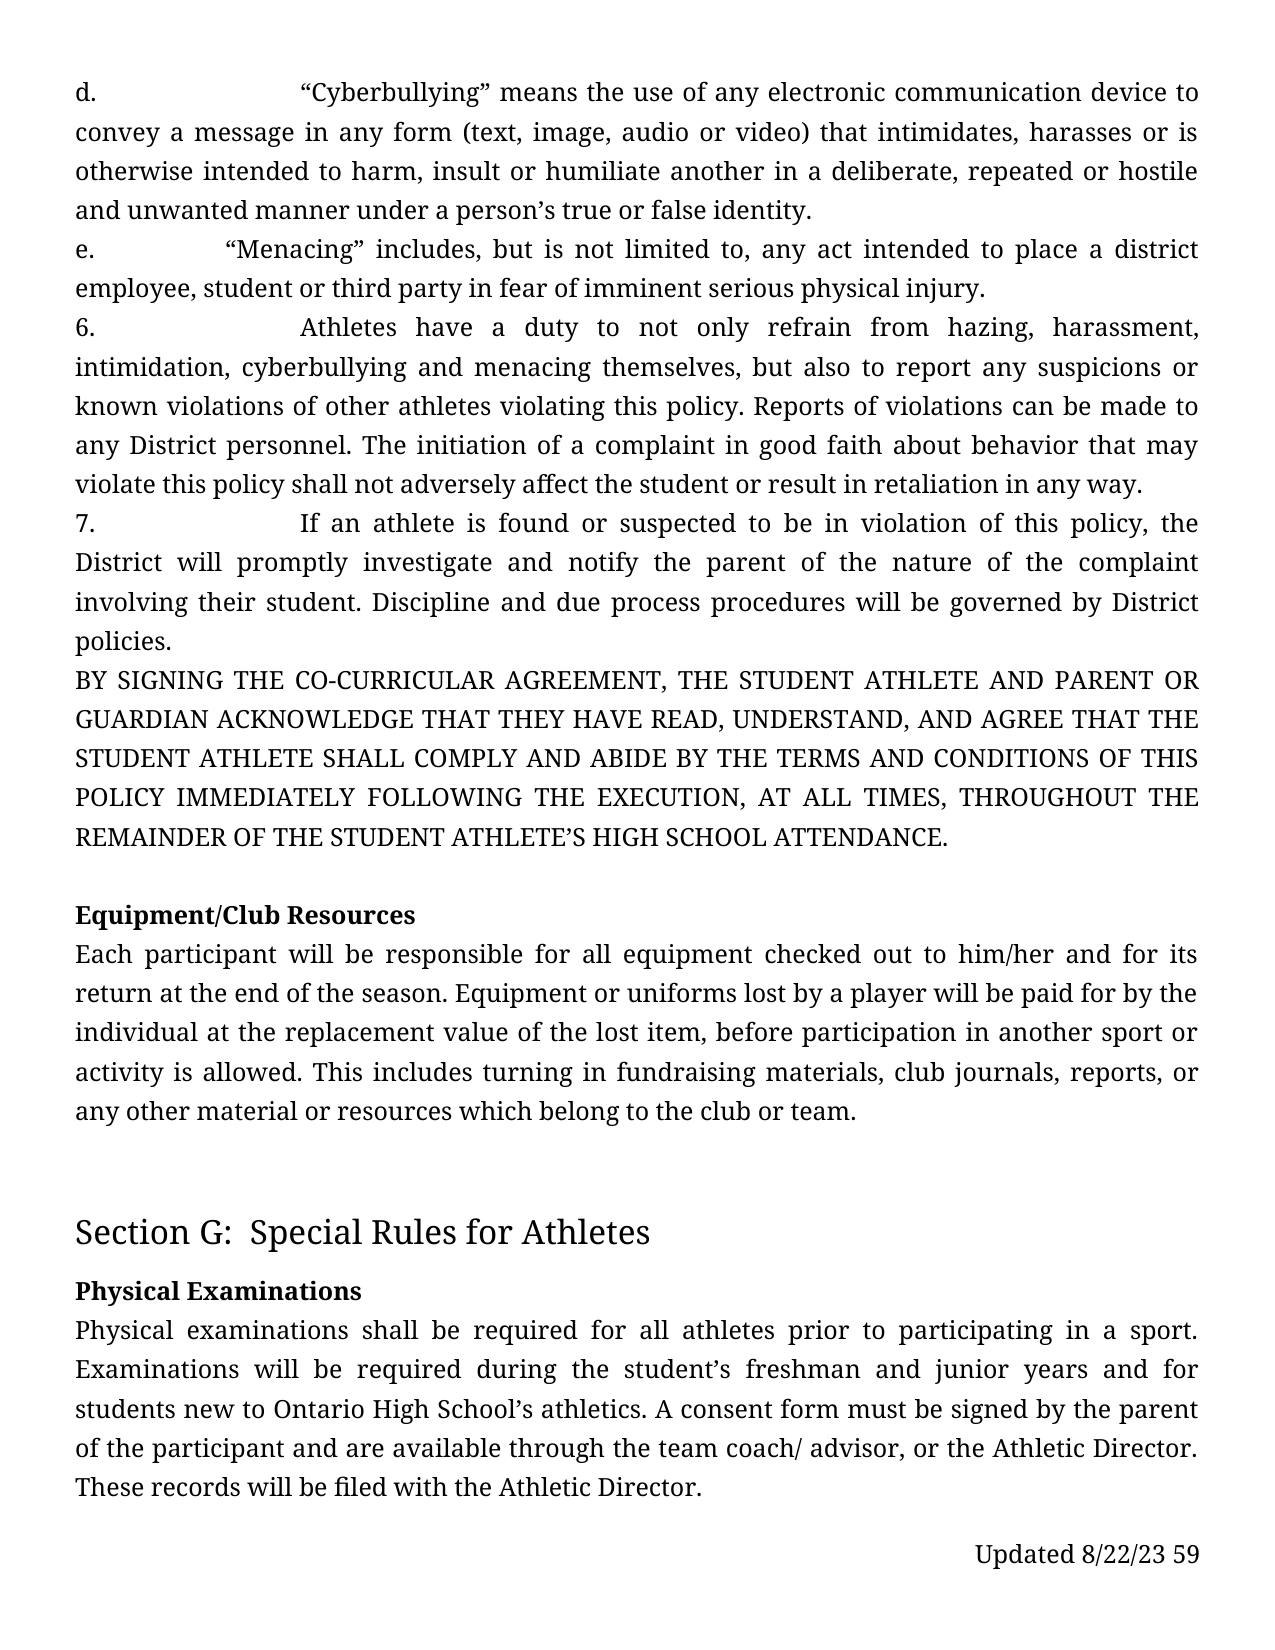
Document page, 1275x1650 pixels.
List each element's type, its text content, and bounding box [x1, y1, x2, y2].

text Equipment/Club Resources [75, 897, 1200, 932]
text e. “Menacing” includes, but is not limited to, any act intended to place a district employee, student or third party in fear of imminent serious physical injury. [75, 232, 1200, 305]
text Each participant will be responsible for all equipment checked out to him/her and for its return at the end of the season. Equipment or uniforms lost by a player will be paid for by the individual at the replacement value of the lost item, before participation in another sport or activity is allowed. This includes turning in fundraising materials, club journals, reports, or any other material or resources which belong to the club or team. [75, 937, 1200, 1127]
text Physical Examinations [75, 1274, 1200, 1308]
text Physical examinations shall be required for all athletes prior to participating in a sport. Examinations will be required during the student’s freshman and junior years and for students new to Ontario High School’s athletics. A consent form must be signed by the parent of the participant and are available through the team coach/ advisor, or the Athletic Director. These records will be filed with the Athletic Director. [75, 1313, 1200, 1504]
text d. “Cyberbullying” means the use of any electronic communication device to convey a message in any form (text, image, audio or video) that intimidates, harasses or is otherwise intended to harm, insult or humiliate another in a deliberate, repeated or hostile and unwanted manner under a person’s true or false identity. [75, 75, 1200, 227]
text BY SIGNING THE CO-CURRICULAR AGREEMENT, THE STUDENT ATHLETE AND PARENT OR GUARDIAN ACKNOWLEDGE THAT THEY HAVE READ, UNDERSTAND, AND AGREE THAT THE STUDENT ATHLETE SHALL COMPLY AND ABIDE BY THE TERMS AND CONDITIONS OF THIS POLICY IMMEDIATELY FOLLOWING THE EXECUTION, AT ALL TIMES, THROUGHOUT THE REMAINDER OF THE STUDENT ATHLETE’S HIGH SCHOOL ATTENDANCE. [75, 662, 1200, 853]
subtitle Section G: Special Rules for Athletes [75, 1209, 1200, 1254]
text 7. If an athlete is found or suspected to be in violation of this policy, the District will promptly investigate and notify the parent of the nature of the complaint involving their student. Discipline and due process procedures will be governed by District policies. [75, 506, 1200, 657]
text 6. Athletes have a duty to not only refrain from hazing, harassment, intimidation, cyberbullying and menacing themselves, but also to report any suspicions or known violations of other athletes violating this policy. Reports of violations can be made to any District personnel. The initiation of a complaint in good faith about behavior that may violate this policy shall not adversely affect the student or result in retaliation in any way. [75, 310, 1200, 501]
